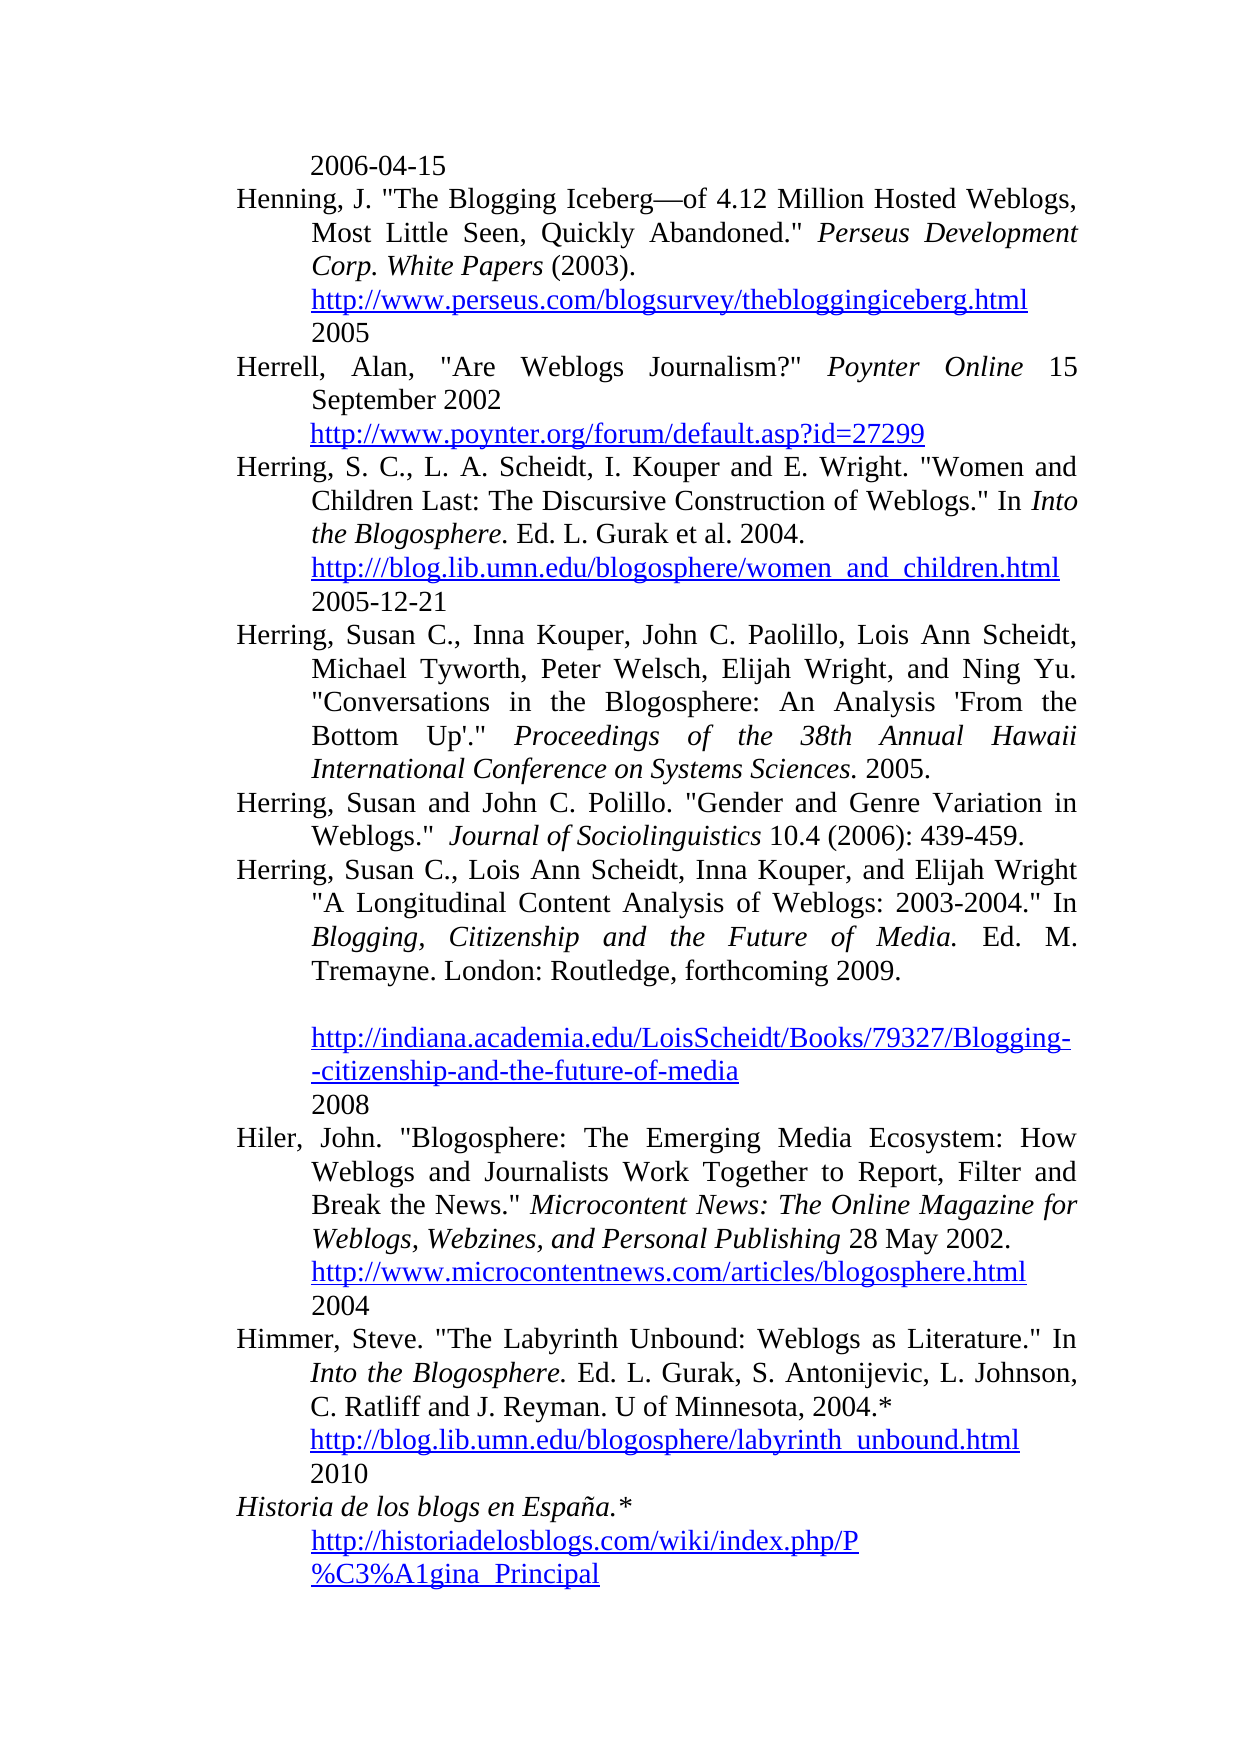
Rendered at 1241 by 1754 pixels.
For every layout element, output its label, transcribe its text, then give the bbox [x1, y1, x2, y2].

text Historia de los blogs en España.* [236, 1489, 1078, 1523]
text Herrell, Alan, "Are Weblogs Journalism?" Poynter Online 15 September 2002 [236, 349, 1078, 416]
text http://www.microcontentnews.com/articles/blogosphere.html [236, 1254, 1078, 1288]
text http://indiana.academia.edu/LoisScheidt/Books/79327/Blogging--citizenship-and-the-future-of-media [236, 986, 1078, 1087]
text 2010 [310, 1456, 1078, 1489]
text 2006-04-15 [236, 148, 1078, 181]
text http://www.perseus.com/blogsurvey/thebloggingiceberg.html [236, 282, 1078, 315]
text Henning, J. "The Blogging Iceberg—of 4.12 Million Hosted Weblogs, Most Little Seen, Quickly Abandoned." Perseus Development Corp. White Papers (2003). [236, 181, 1078, 282]
text 2008 [236, 1087, 1078, 1120]
text 2005 [236, 315, 1078, 349]
text http://blog.lib.umn.edu/blogosphere/labyrinth_unbound.html [310, 1422, 1078, 1456]
text Herring, Susan C., Lois Ann Scheidt, Inna Kouper, and Elijah Wright "A Longitudinal Content Analysis of Weblogs: 2003-2004." In Blogging, Citizenship and the Future of Media. Ed. M. Tremayne. London: Routledge, forthcoming 2009. [236, 852, 1078, 986]
text 2004 [236, 1288, 1078, 1322]
text http://www.poynter.org/forum/default.asp?id=27299 [310, 416, 1078, 449]
text http://historiadelosblogs.com/wiki/index.php/P%C3%A1gina_Principal [236, 1523, 1078, 1590]
text Herring, S. C., L. A. Scheidt, I. Kouper and E. Wright. "Women and Children Last: The Discursive Construction of Weblogs." In Into the Blogosphere. Ed. L. Gurak et al. 2004. [236, 449, 1078, 550]
text Herring, Susan and John C. Polillo. "Gender and Genre Variation in Weblogs." Journal of Sociolinguistics 10.4 (2006): 439-459. [236, 785, 1078, 852]
text Herring, Susan C., Inna Kouper, John C. Paolillo, Lois Ann Scheidt, Michael Tyworth, Peter Welsch, Elijah Wright, and Ning Yu. "Conversations in the Blogosphere: An Analysis 'From the Bottom Up'." Proceedings of the 38th Annual Hawaii International Conference on Systems Sciences. 2005. [236, 617, 1078, 785]
text http:///blog.lib.umn.edu/blogosphere/women_and_children.html [236, 550, 1078, 584]
text Himmer, Steve. "The Labyrinth Unbound: Weblogs as Literature." In Into the Blogosphere. Ed. L. Gurak, S. Antonijevic, L. Johnson, C. Ratliff and J. Reyman. U of Minnesota, 2004.* [236, 1322, 1078, 1422]
text Hiler, John. "Blogosphere: The Emerging Media Ecosystem: How Weblogs and Journalists Work Together to Report, Filter and Break the News." Microcontent News: The Online Magazine for Weblogs, Webzines, and Personal Publishing 28 May 2002. [236, 1120, 1078, 1254]
text 2005-12-21 [236, 584, 1078, 617]
